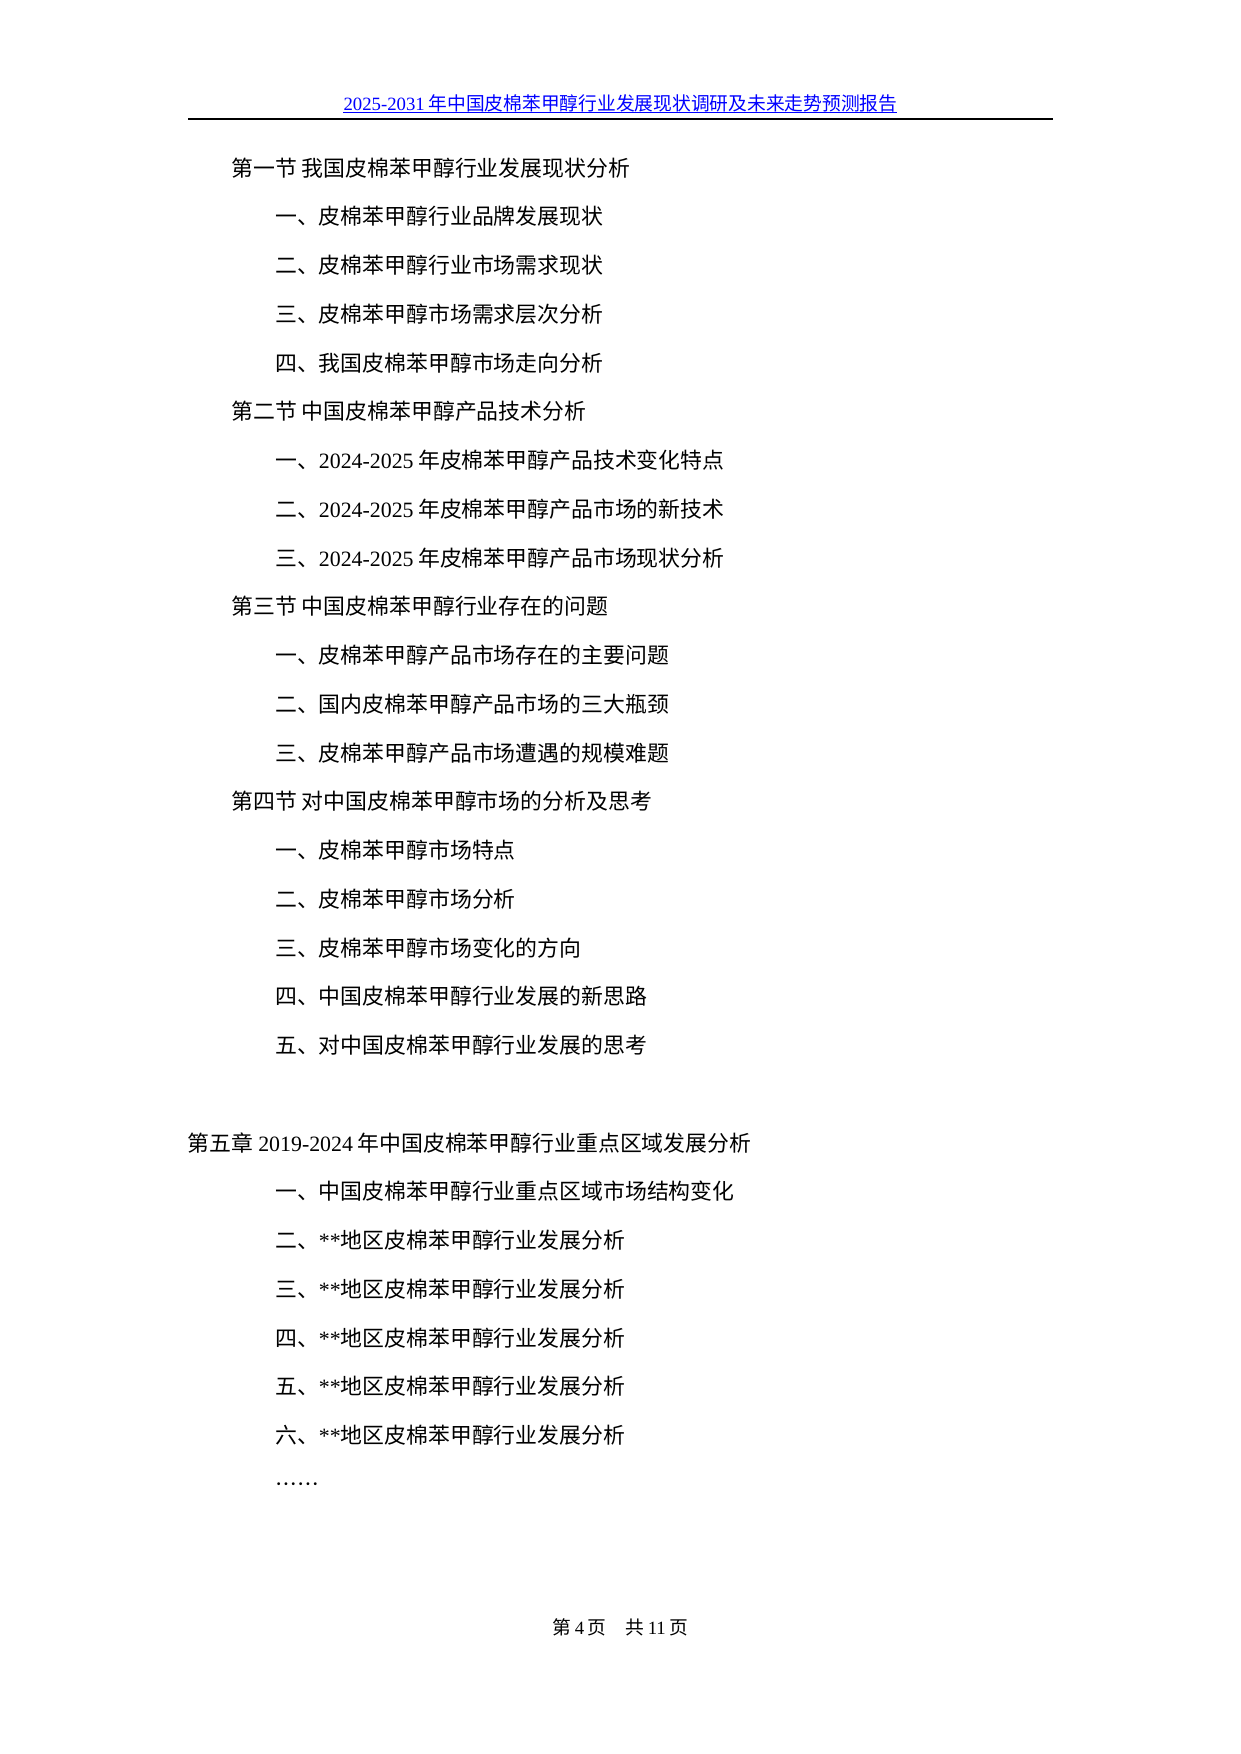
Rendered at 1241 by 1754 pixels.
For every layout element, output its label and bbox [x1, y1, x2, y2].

text [187, 150, 1053, 1499]
